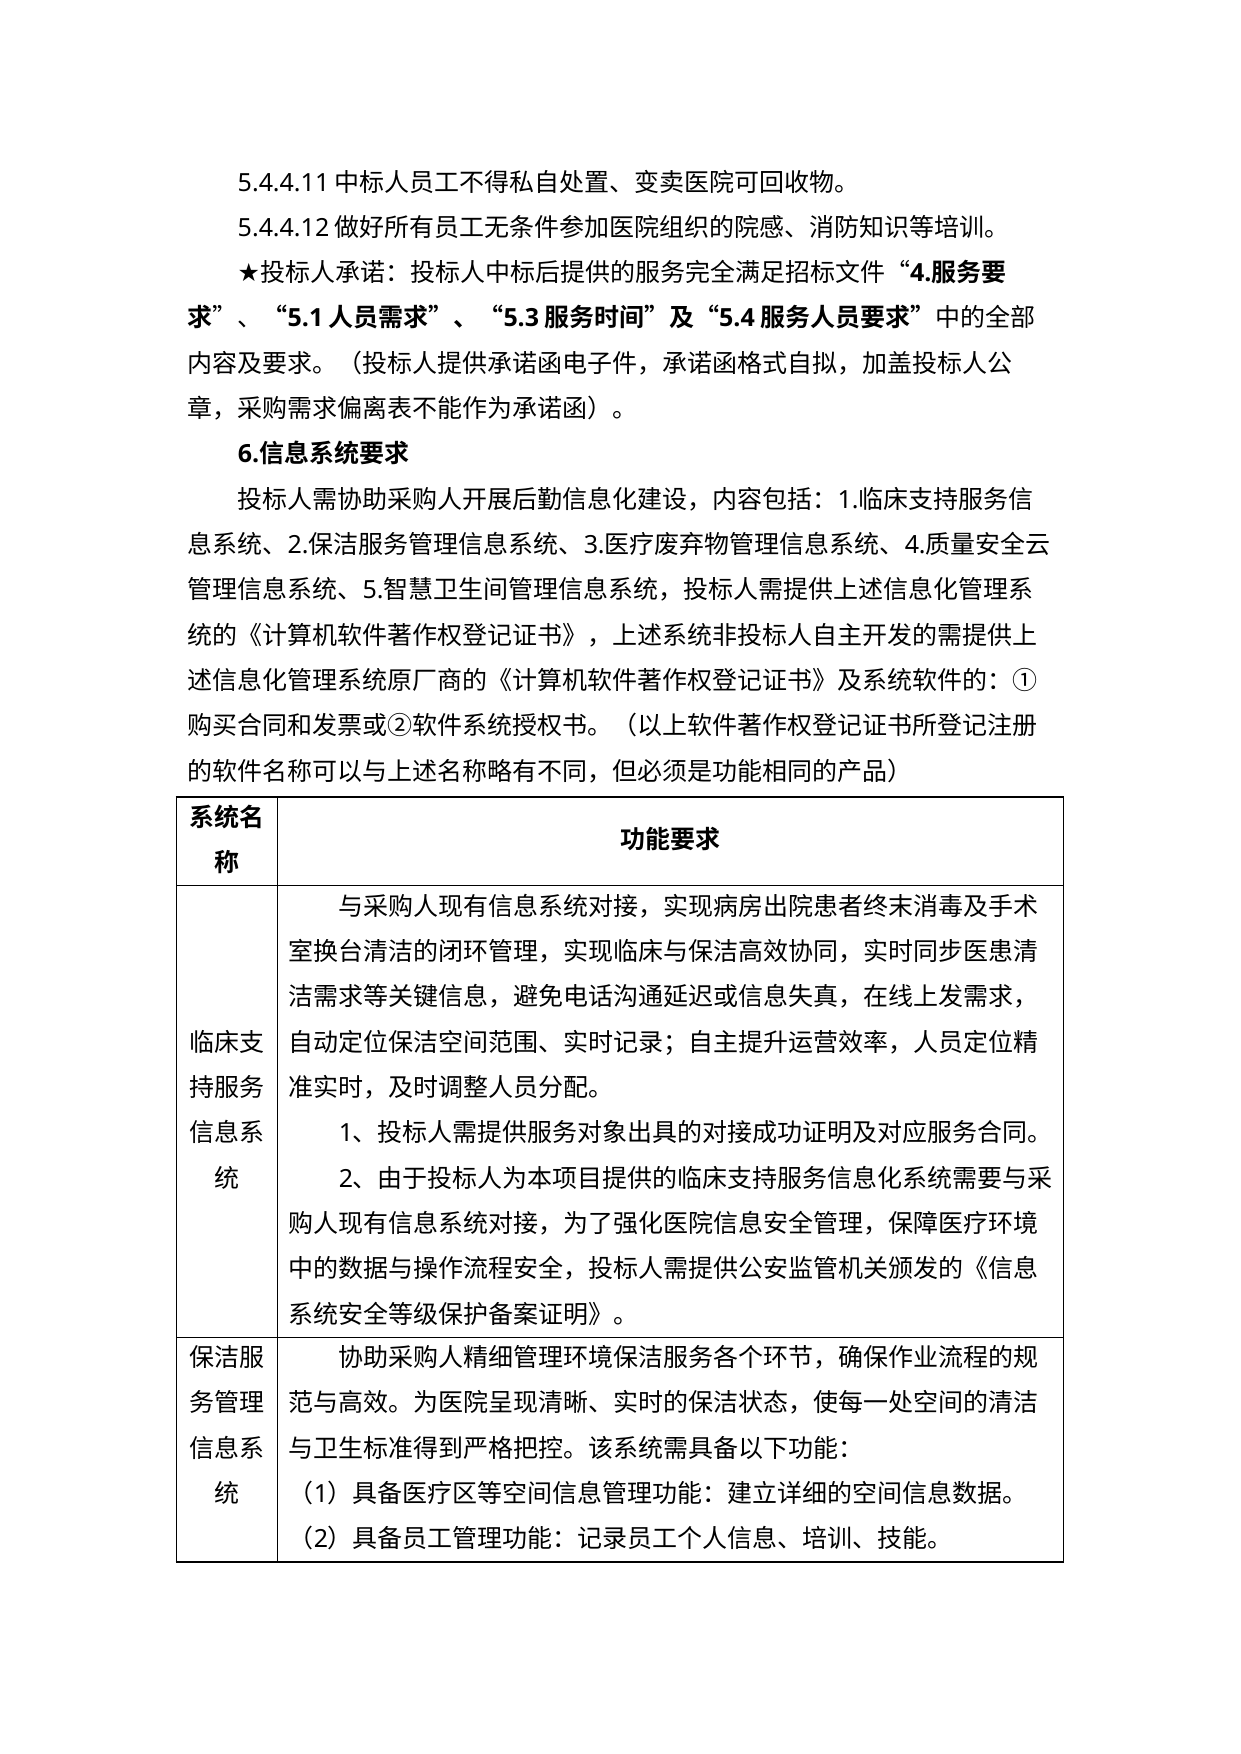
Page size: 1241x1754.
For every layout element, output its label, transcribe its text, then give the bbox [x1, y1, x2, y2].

table_header 系统名称 [177, 798, 277, 885]
table_cell 临床支持服务 信息系统 [177, 886, 277, 1337]
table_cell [278, 1338, 1063, 1561]
list 6.信息系统要求 [187, 434, 1053, 470]
text 5.4.4.12做好所有员工无条件参加医院组织的院感、消防知识等培训。 [187, 207, 1053, 243]
text ★投标人承诺：投标人中标后提供的服务完全满足招标文件“4.服务要求”、“5.1人员需求”、“5.3服务时间”及“5.4服务人员要求”中的全部内容及要求。（投标人提供承诺函电子件，承诺函格式自拟，加盖投标人公章，采购需求偏离表不能作为承诺函）。 [187, 253, 1053, 425]
text 5.4.4.11中标人员工不得私自处置、变卖医院可回收物。 [187, 162, 1053, 198]
table_cell 保洁服务管理 信息系统 [177, 1338, 277, 1561]
table_header 功能要求 [278, 798, 1063, 885]
table_cell 与采购人现有信息系统对接，实现病房出院患者终末消毒及手术室换台清洁的闭环管理，实现临床与保洁高效协同，实时同步医患清洁需求等关键信息，避免电话沟通延迟或信息失真，在线上发需求，自动定位保洁空间范围、实时记录；自主提升运营效率，人员定位精准实时，及时调整人员分配。 1、投标人需提供服务对象出具的对接成功证明及对应服务合同。 2、由于投标人为本项目提供的临床支持服务信息化系统需要与采购人现有信息系统对接，为了强化医院信息安全管理，保障医疗环境中的数据与操作流程安全，投标人需提供公安监管机关颁发的《信息系统安全等级保护备案证明》。 [278, 886, 1063, 1337]
list 投标人需协助采购人开展后勤信息化建设，内容包括：1.临床支持服务信息系统、2.保洁服务管理信息系统、3.医疗废弃物管理信息系统、4.质量安全云管理信息系统、5.智慧卫生间管理信息系统，投标人需提供上述信息化管理系统的《计算机软件著作权登记证书》，上述系统非投标人自主开发的需提供上述信息化管理系统原厂商的《计算机软件著作权登记证书》及系统软件的：①购买合同和发票或②软件系统授权书。（以上软件著作权登记证书所登记注册的软件名称可以与上述名称略有不同，但必须是功能相同的产品） [187, 479, 1053, 787]
